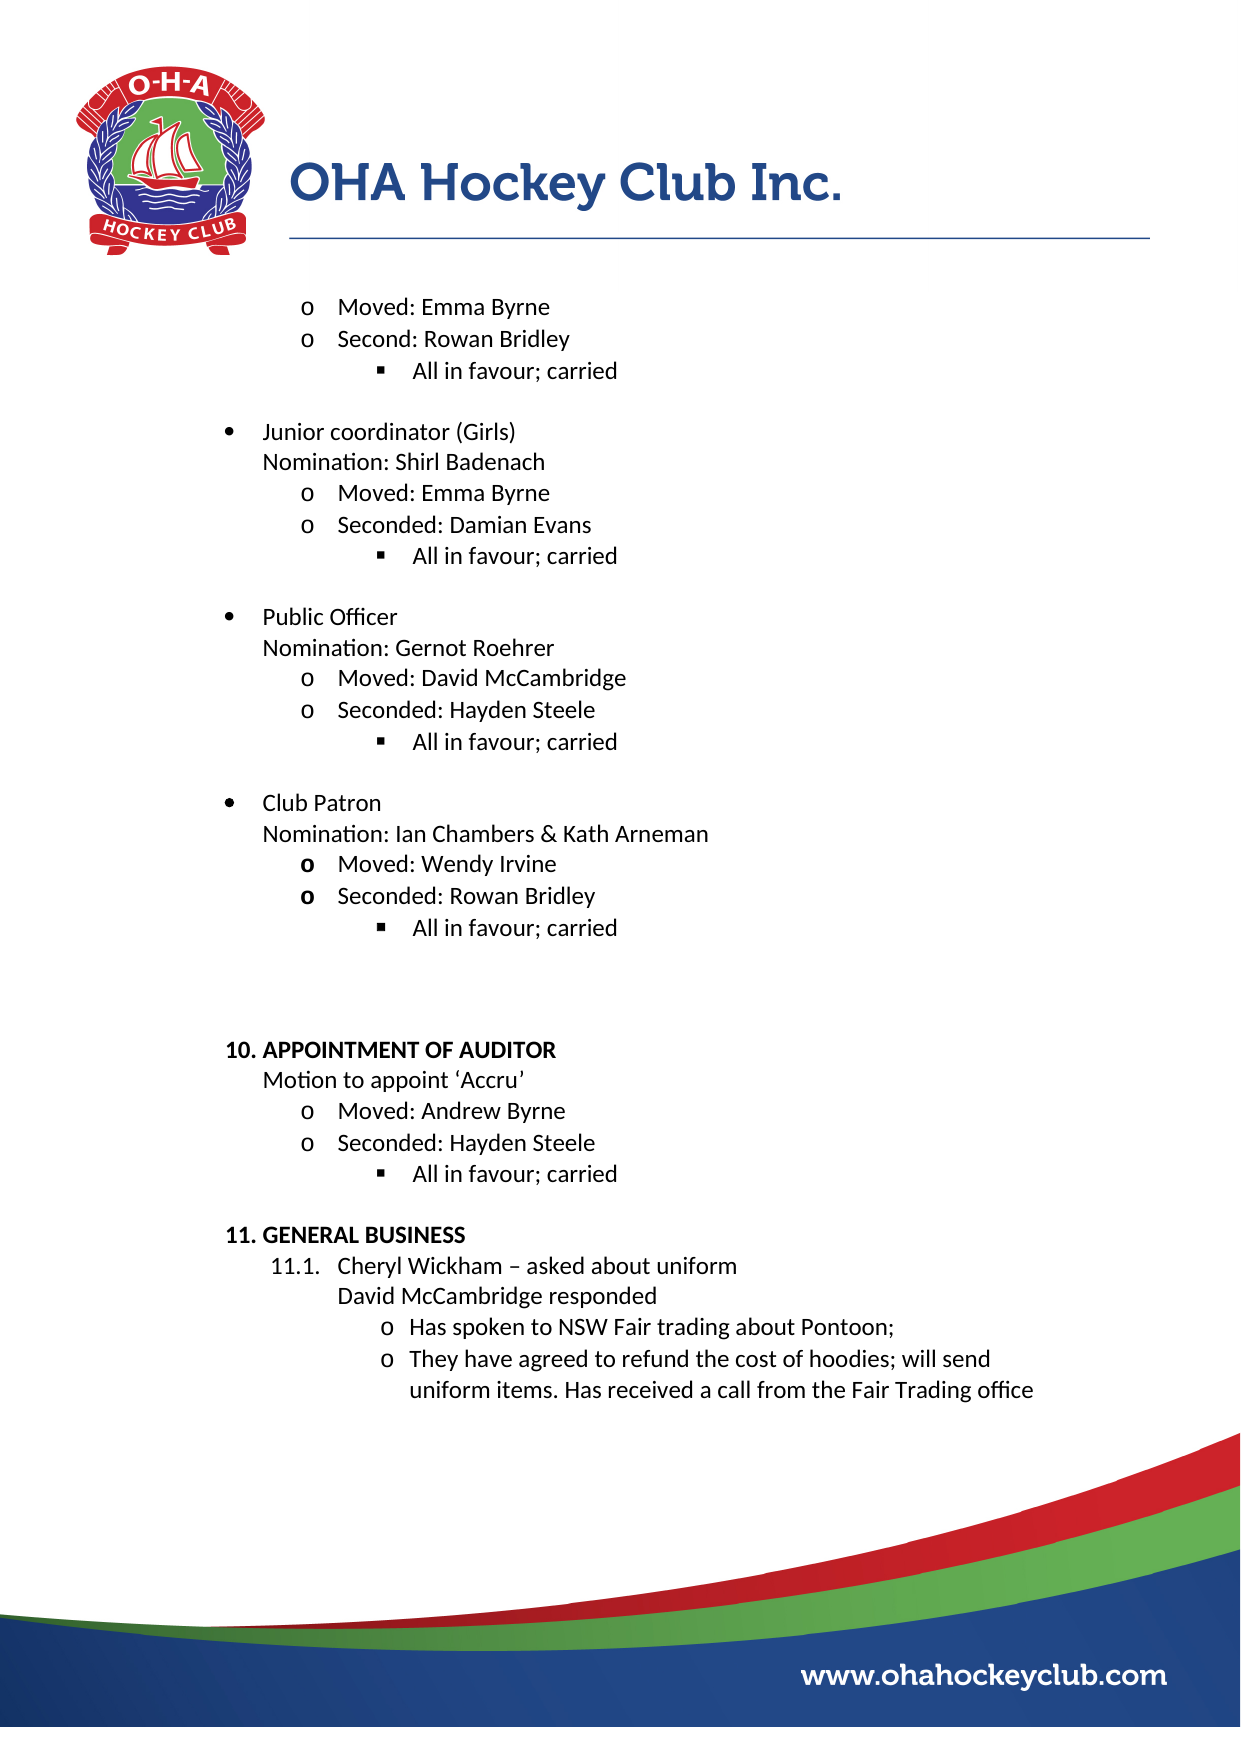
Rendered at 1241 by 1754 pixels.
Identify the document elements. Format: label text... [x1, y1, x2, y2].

list Seconded: Damian Evans [300, 509, 1053, 541]
list Moved: Emma Byrne [300, 477, 1053, 509]
list Moved: Wendy Irvine [300, 848, 1053, 880]
list Has spoken to NSW Fair trading about Pontoon; [379, 1311, 1053, 1343]
text Motion to appoint ‘Accru’ [262, 1064, 1053, 1095]
list Moved: David McCambridge [300, 663, 1053, 694]
list Seconded: Hayden Steele [300, 1127, 1053, 1158]
list Junior coordinator (Girls) [225, 416, 1053, 446]
text Nomination: Shirl Badenach [187, 446, 1053, 477]
list All in favour; carried [375, 726, 1053, 757]
list Seconded: Hayden Steele [300, 694, 1053, 726]
list All in favour; carried [375, 1158, 1053, 1189]
list APPOINTMENT OF AUDITOR [225, 1034, 1053, 1064]
list Moved: Emma Byrne [300, 292, 1053, 323]
list 11.1. Cheryl Wickham – asked about uniform [270, 1250, 1053, 1281]
list Seconded: Rowan Bridley [300, 880, 1053, 912]
text Nomination: Ian Chambers & Kath Arneman [187, 818, 1053, 848]
picture [0, 0, 1238, 292]
list All in favour; carried [375, 541, 1053, 571]
list GENERAL BUSINESS [225, 1219, 1053, 1250]
list David McCambridge responded [337, 1281, 1053, 1311]
list Club Patron [225, 787, 1053, 818]
list All in favour; carried [375, 355, 1053, 385]
picture [0, 1419, 1241, 1727]
list All in favour; carried [375, 912, 1053, 942]
list Moved: Andrew Byrne [300, 1095, 1053, 1127]
text Nomination: Gernot Roehrer [187, 632, 1053, 663]
list Second: Rowan Bridley [300, 323, 1053, 355]
list Public Officer [225, 602, 1053, 632]
